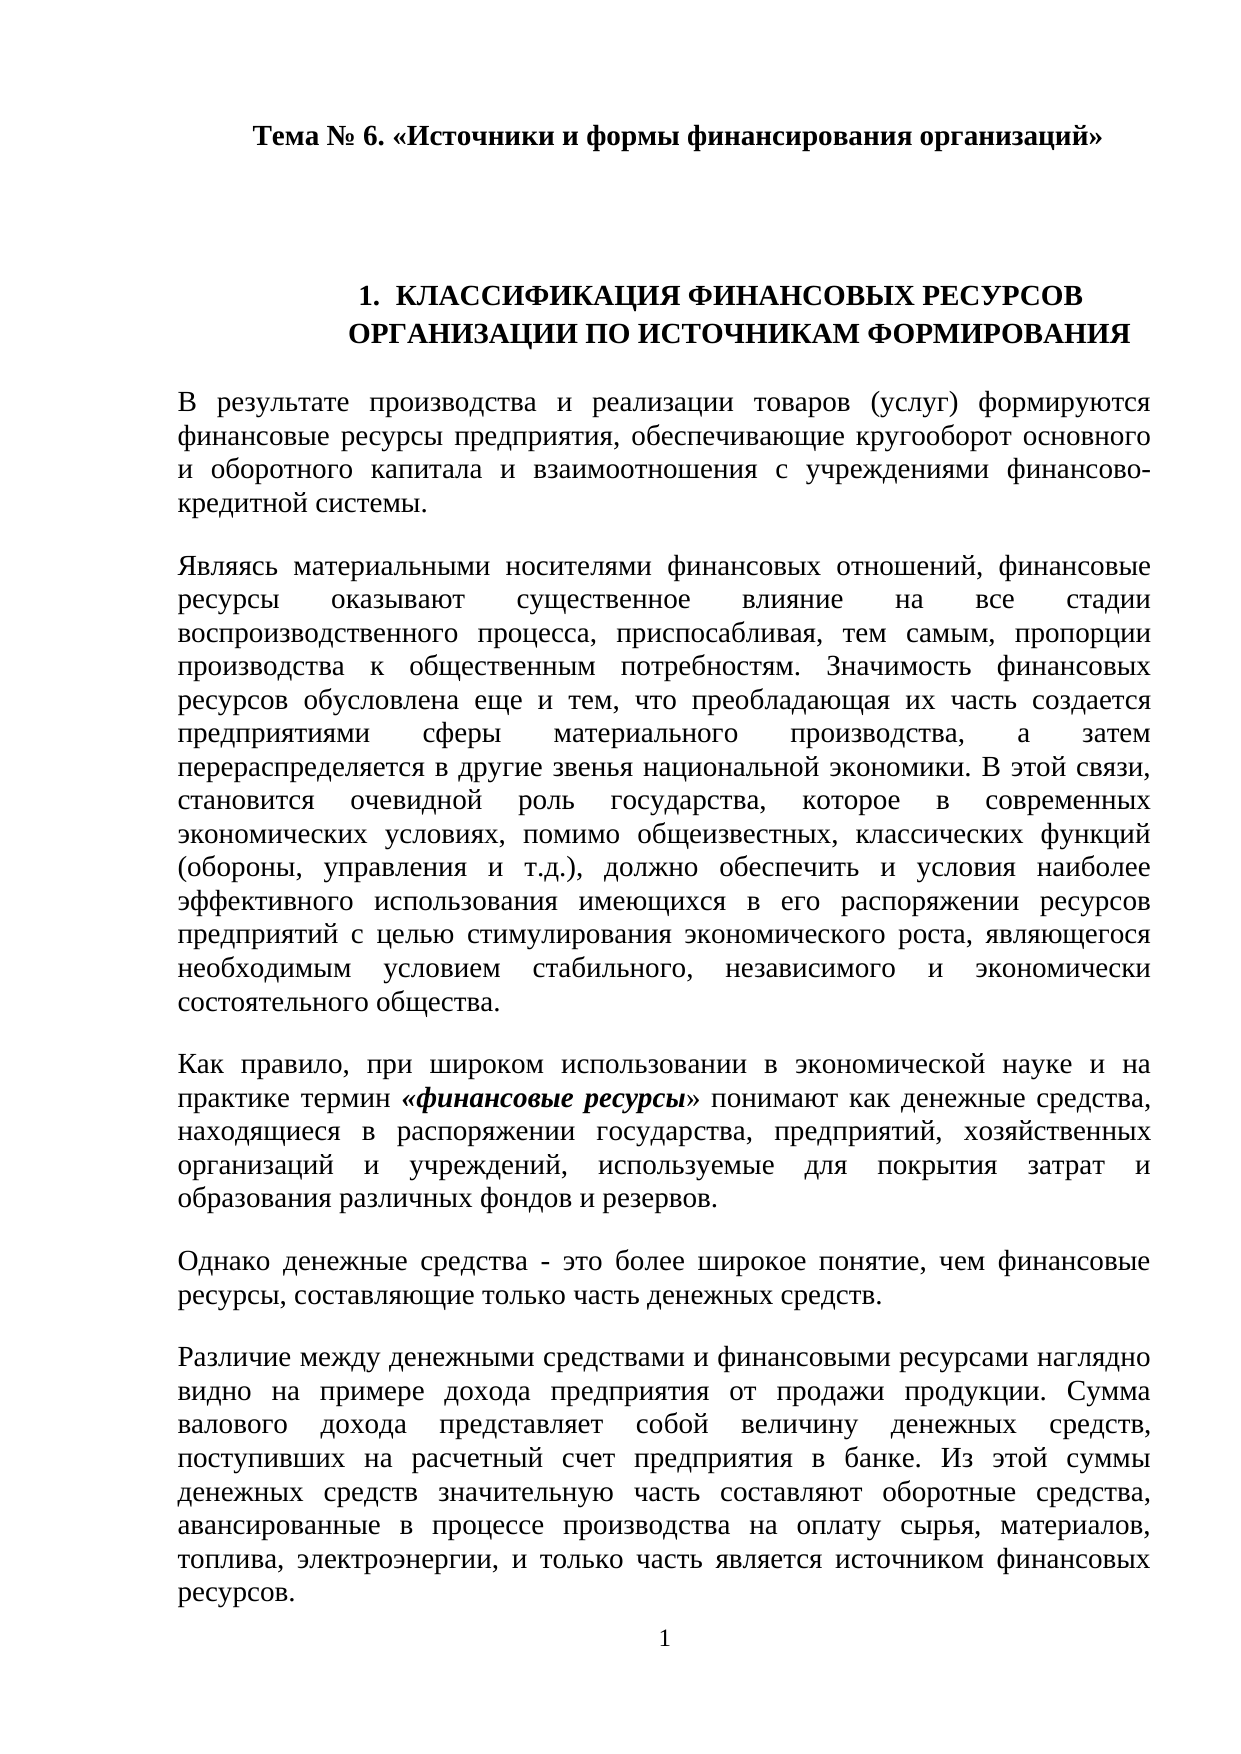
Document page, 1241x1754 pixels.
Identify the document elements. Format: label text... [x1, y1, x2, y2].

text Как правило, при широком использовании в экономической науке и на практике термин «финансовые ресурсы» понимают как денежные средства, находящиеся в распоряжении государства, предприятий, хозяйственных организаций и учреждений, используемые для покрытия затрат и образования различных фондов и резервов. [177, 1046, 1152, 1214]
text Тема № 6. «Источники и формы финансирования организаций» [177, 118, 1152, 152]
text В результате производства и реализации товаров (услуг) формируются финансовые ресурсы предприятия, обеспечивающие кругооборот основного и оборотного капитала и взаимоотношения с учреждениями финансово-кредитной системы. [177, 384, 1152, 518]
list КЛАССИФИКАЦИЯ ФИНАНСОВЫХ РЕСУРСОВ ОРГАНИЗАЦИИ ПО ИСТОЧНИКАМ ФОРМИРОВАНИЯ [290, 278, 1152, 350]
text Являясь материальными носителями финансовых отношений, финансовые ресурсы оказывают существенное влияние на все стадии воспроизводственного процесса, приспосабливая, тем самым, пропорции производства к общественным потребностям. Значимость финансовых ресурсов обусловлена еще и тем, что преобладающая их часть создается предприятиями сферы материального производства, а затем перераспределяется в другие звенья национальной экономики. В этой связи, становится очевидной роль государства, которое в современных экономических условиях, помимо общеизвестных, классических функций (обороны, управления и т.д.), должно обеспечить и условия наиболее эффективного использования имеющихся в его распоряжении ресурсов предприятий с целью стимулирования экономического роста, являющегося необходимым условием стабильного, независимого и экономически состоятельного общества. [177, 548, 1152, 1017]
text Различие между денежными средствами и финансовыми ресурсами наглядно видно на примере дохода предприятия от продажи продукции. Сумма валового дохода представляет собой величину денежных средств, поступивших на расчетный счет предприятия в банке. Из этой суммы денежных средств значительную часть составляют оборотные средства, авансированные в процессе производства на оплату сырья, материалов, топлива, электроэнергии, и только часть является источником финансовых ресурсов. [177, 1339, 1152, 1608]
text Однако денежные средства - это более широкое понятие, чем финансовые ресурсы, составляющие только часть денежных средств. [177, 1243, 1152, 1310]
